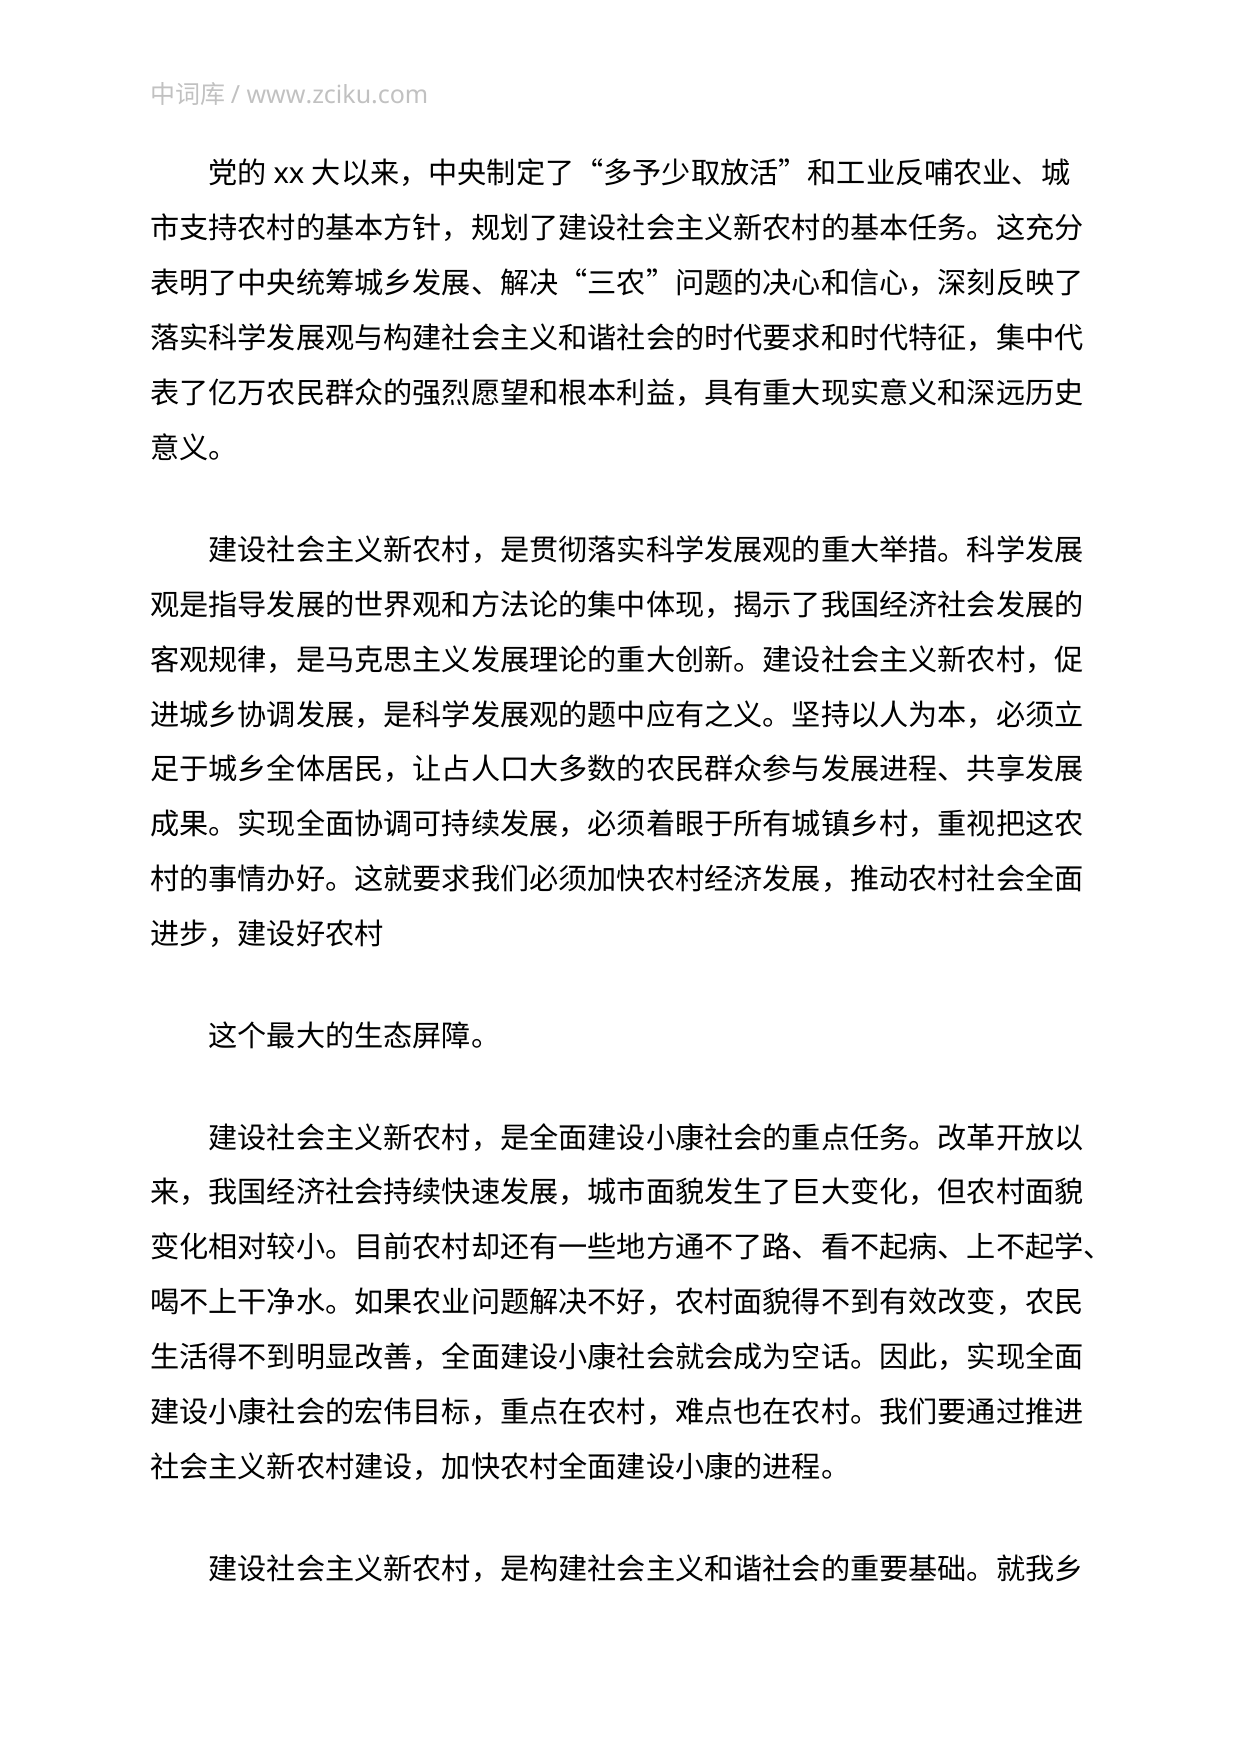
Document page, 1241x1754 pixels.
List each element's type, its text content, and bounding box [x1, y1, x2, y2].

text 党的 xx 大以来，中央制定了“多予少取放活”和工业反哺农业、城市支持农村的基本方针，规划了建设社会主义新农村的基本任务。这充分表明了中央统筹城乡发展、解决“三农”问题的决心和信心，深刻反映了落实科学发展观与构建社会主义和谐社会的时代要求和时代特征，集中代表了亿万农民群众的强烈愿望和根本利益，具有重大现实意义和深远历史意义。 [150, 150, 1090, 467]
text 建设社会主义新农村，是全面建设小康社会的重点任务。改革开放以来，我国经济社会持续快速发展，城市面貌发生了巨大变化，但农村面貌变化相对较小。目前农村却还有一些地方通不了路、看不起病、上不起学、喝不上干净水。如果农业问题解决不好，农村面貌得不到有效改变，农民生活得不到明显改善，全面建设小康社会就会成为空话。因此，实现全面建设小康社会的宏伟目标，重点在农村，难点也在农村。我们要通过推进社会主义新农村建设，加快农村全面建设小康的进程。 [150, 1114, 1090, 1486]
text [150, 1545, 1090, 1588]
text 这个最大的生态屏障。 [150, 1012, 1090, 1055]
text 建设社会主义新农村，是贯彻落实科学发展观的重大举措。科学发展观是指导发展的世界观和方法论的集中体现，揭示了我国经济社会发展的客观规律，是马克思主义发展理论的重大创新。建设社会主义新农村，促进城乡协调发展，是科学发展观的题中应有之义。坚持以人为本，必须立足于城乡全体居民，让占人口大多数的农民群众参与发展进程、共享发展成果。实现全面协调可持续发展，必须着眼于所有城镇乡村，重视把这农村的事情办好。这就要求我们必须加快农村经济发展，推动农村社会全面进步，建设好农村 [150, 526, 1090, 953]
